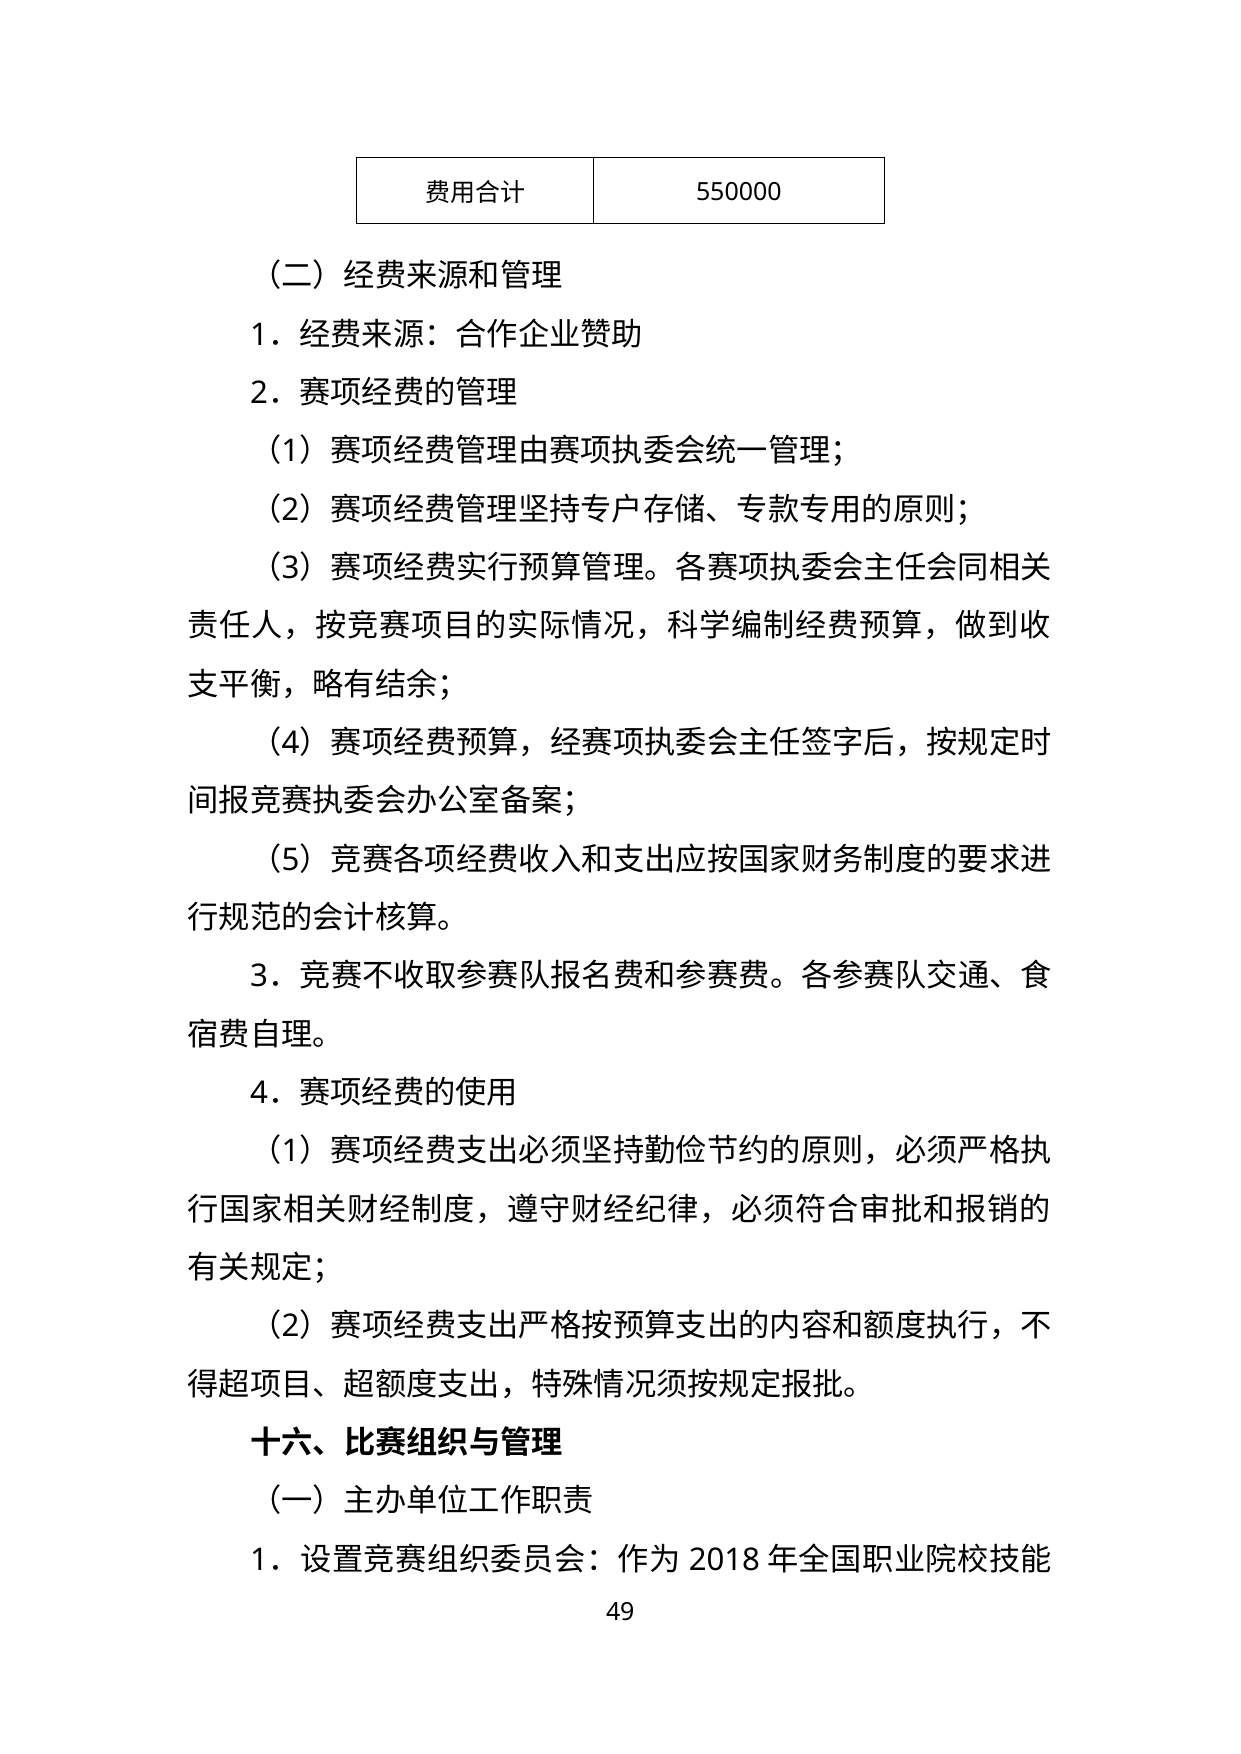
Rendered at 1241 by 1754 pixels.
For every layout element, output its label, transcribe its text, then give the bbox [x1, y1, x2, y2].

table_cell 550000 [594, 158, 884, 223]
text （4）赛项经费预算，经赛项执委会主任签字后，按规定时间报竞赛执委会办公室备案； [187, 707, 1053, 823]
text （2）赛项经费管理坚持专户存储、专款专用的原则； [187, 473, 1053, 532]
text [187, 1523, 1053, 1582]
text 3．竞赛不收取参赛队报名费和参赛费。各参赛队交通、食宿费自理。 [187, 940, 1053, 1057]
text （2）赛项经费支出严格按预算支出的内容和额度执行，不得超项目、超额度支出，特殊情况须按规定报批。 [187, 1290, 1053, 1407]
text 十六、比赛组织与管理 [187, 1407, 1053, 1465]
text （1）赛项经费支出必须坚持勤俭节约的原则，必须严格执行国家相关财经制度，遵守财经纪律，必须符合审批和报销的有关规定； [187, 1115, 1053, 1290]
text （5）竞赛各项经费收入和支出应按国家财务制度的要求进行规范的会计核算。 [187, 823, 1053, 940]
text （1）赛项经费管理由赛项执委会统一管理； [187, 415, 1053, 473]
text （二）经费来源和管理 [187, 240, 1053, 298]
text 1．经费来源：合作企业赞助 [187, 298, 1053, 357]
text （一）主办单位工作职责 [187, 1465, 1053, 1523]
text （3）赛项经费实行预算管理。各赛项执委会主任会同相关责任人，按竞赛项目的实际情况，科学编制经费预算，做到收支平衡，略有结余； [187, 532, 1053, 707]
text 4．赛项经费的使用 [187, 1057, 1053, 1115]
table_cell 费用合计 [357, 158, 593, 223]
text 2．赛项经费的管理 [187, 357, 1053, 415]
